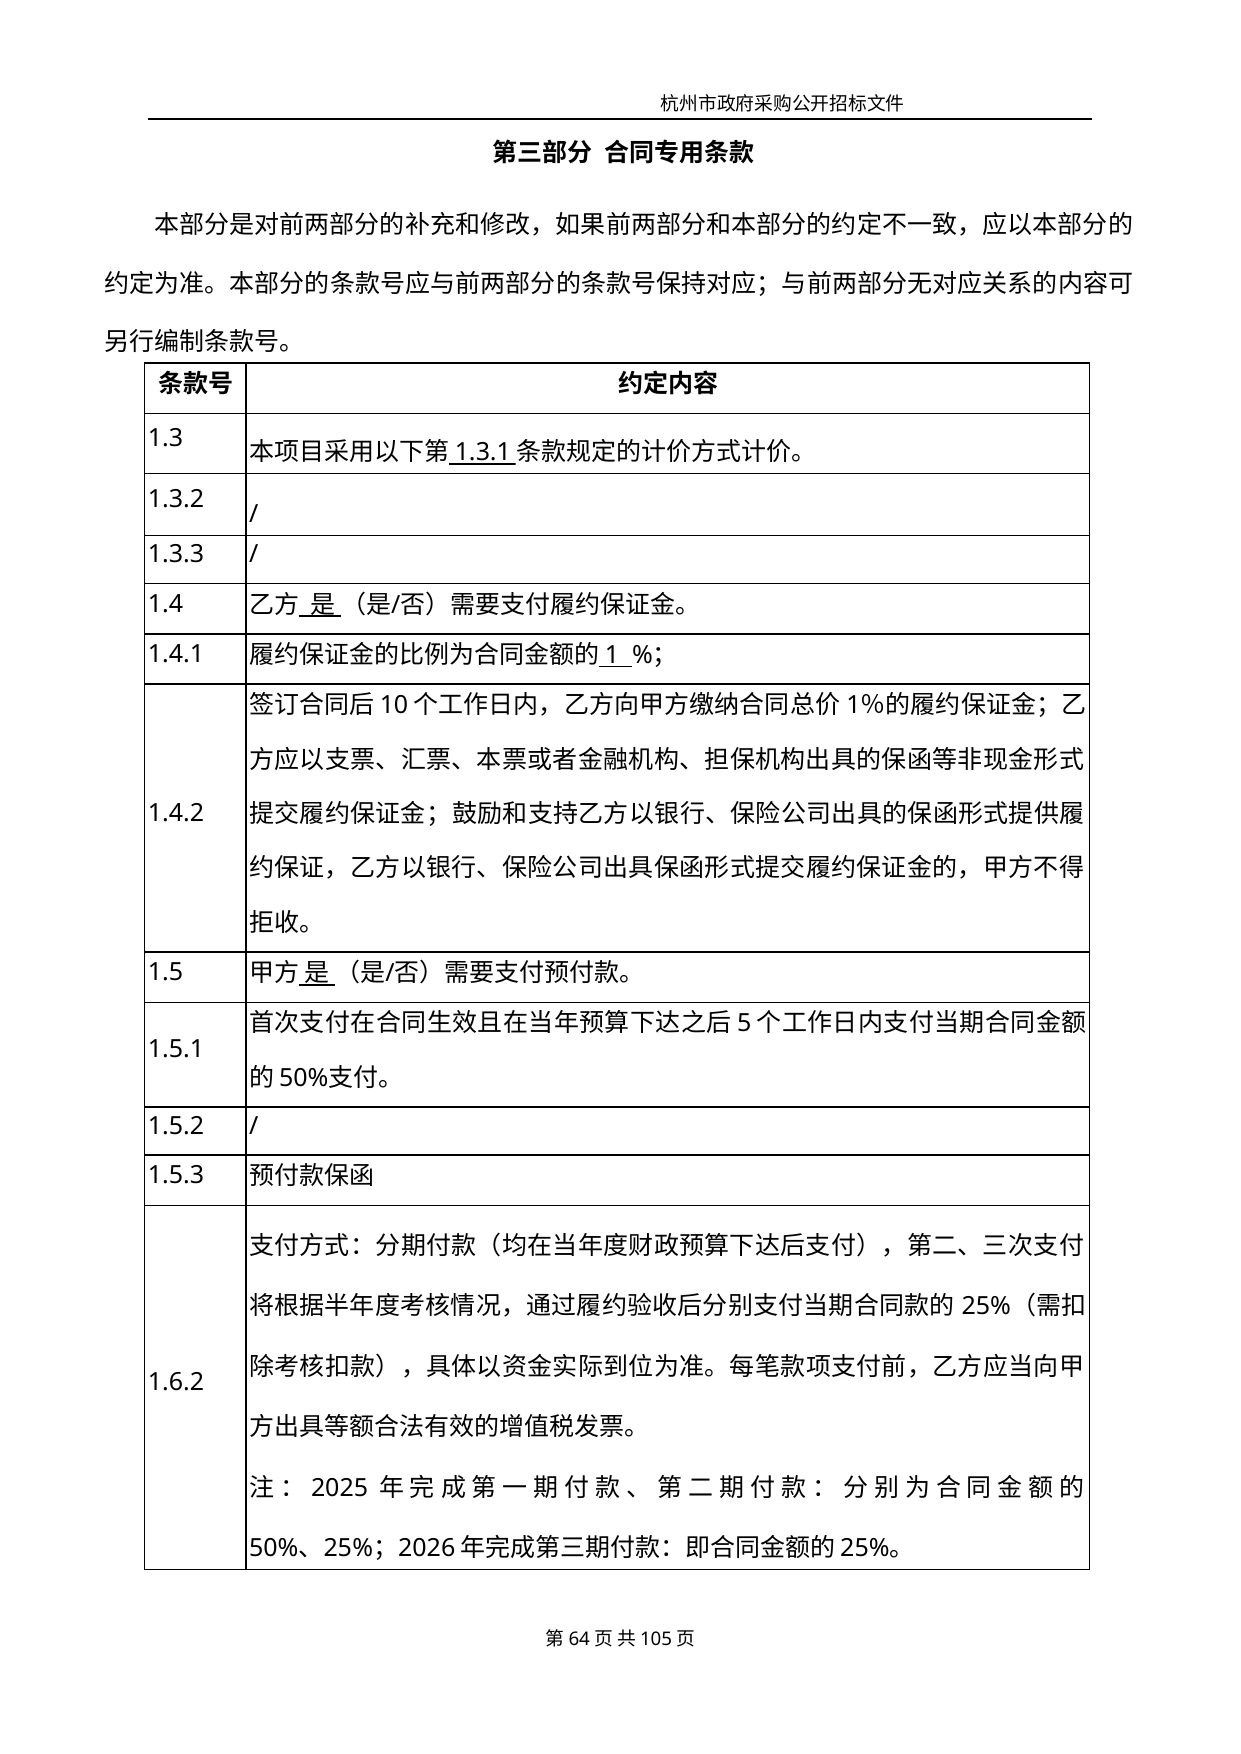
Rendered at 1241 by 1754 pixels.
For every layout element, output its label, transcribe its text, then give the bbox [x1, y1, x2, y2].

table_cell 1.4 [145, 584, 245, 633]
table_cell 1.5.3 [145, 1156, 245, 1204]
table_header 约定内容 [247, 364, 1089, 413]
text 本部分是对前两部分的补充和修改，如果前两部分和本部分的约定不一致，应以本部分的约定为准。本部分的条款号应与前两部分的条款号保持对应；与前两部分无对应关系的内容可另行编制条款号。 [104, 187, 1136, 362]
table_cell 1.4.1 [145, 635, 245, 683]
table_cell / [247, 1108, 1089, 1154]
table_cell / [247, 536, 1089, 583]
table_cell 1.4.2 [145, 685, 245, 951]
table_cell 签订合同后10个工作日内，乙方向甲方缴纳合同总价1％的履约保证金；乙方应以支票、汇票、本票或者金融机构、担保机构出具的保函等非现金形式提交履约保证金；鼓励和支持乙方以银行、保险公司出具的保函形式提供履约保证，乙方以银行、保险公司出具保函形式提交履约保证金的，甲方不得拒收。 [247, 685, 1089, 951]
table_cell 1.3.2 [145, 474, 245, 534]
table_cell 1.5 [145, 953, 245, 1001]
table_cell 履约保证金的比例为合同金额的 1 %； [247, 635, 1089, 683]
table_cell / [247, 474, 1089, 534]
text 第三部分 合同专用条款 [148, 133, 1092, 169]
table_header 条款号 [145, 364, 245, 413]
table_cell 1.6.2 [145, 1206, 245, 1568]
table_cell 预付款保函 [247, 1156, 1089, 1204]
table_cell 1.3 [145, 414, 245, 472]
table_cell 1.5.2 [145, 1108, 245, 1154]
table_cell 本项目采用以下第 1.3.1条款规定的计价方式计价。 [247, 414, 1089, 472]
table_cell 1.3.3 [145, 536, 245, 583]
table_cell 甲方 是 （是/否）需要支付预付款。 [247, 953, 1089, 1001]
table_cell 1.5.1 [145, 1003, 245, 1106]
table_cell 首次支付在合同生效且在当年预算下达之后5个工作日内支付当期合同金额的50%支付。 [247, 1003, 1089, 1106]
table_cell 乙方 是 （是/否）需要支付履约保证金。 [247, 584, 1089, 633]
table_cell 支付方式：分期付款（均在当年度财政预算下达后支付），第二、三次支付将根据半年度考核情况，通过履约验收后分别支付当期合同款的25%（需扣除考核扣款），具体以资金实际到位为准。每笔款项支付前，乙方应当向甲方出具等额合法有效的增值税发票。 注：2025年完成第一期付款、第二期付款：分别为合同金额的50%、25%；2026年完成第三期付款：即合同金额的25%。 [247, 1206, 1089, 1568]
